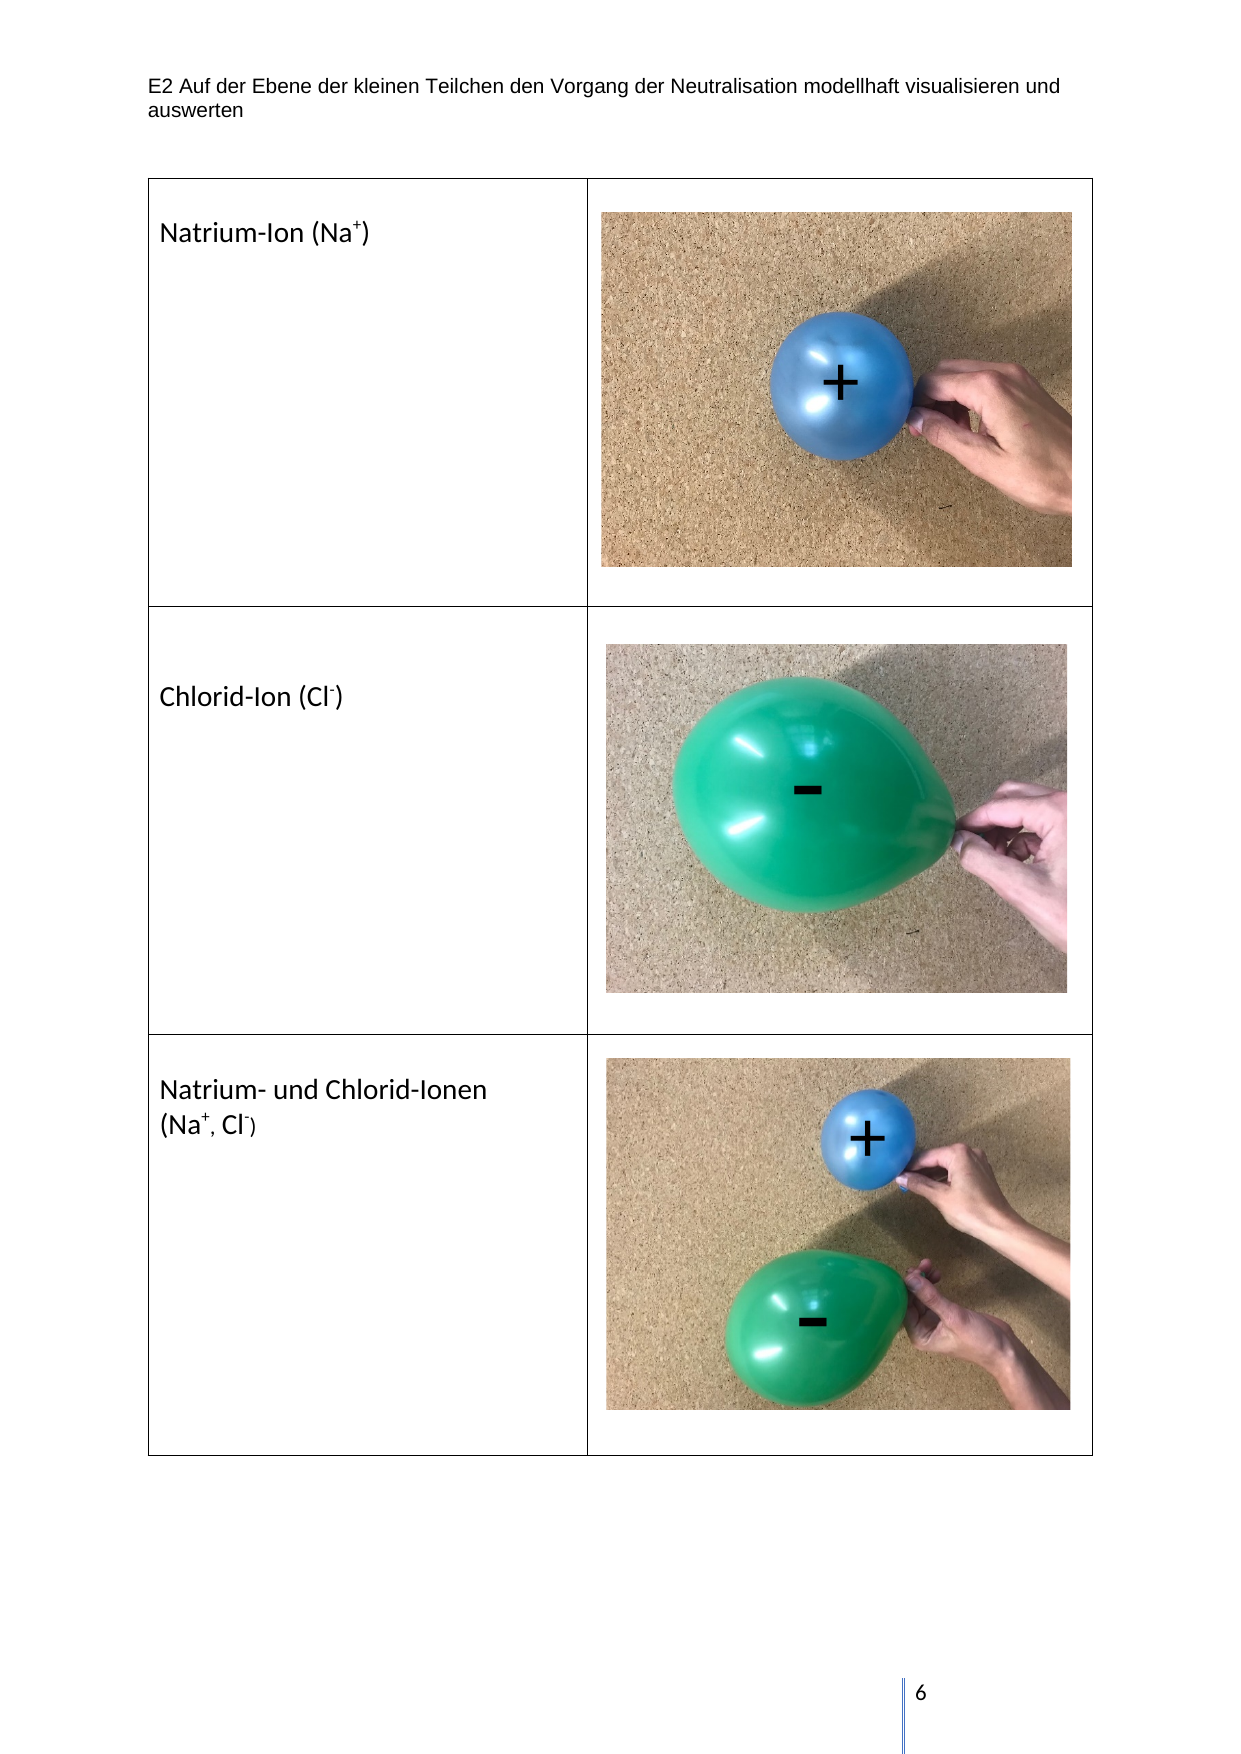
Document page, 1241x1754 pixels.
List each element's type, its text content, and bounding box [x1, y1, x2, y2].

table_cell [588, 1035, 1092, 1455]
picture [604, 1058, 1070, 1408]
picture [599, 212, 1072, 566]
table_cell Natrium- und Chlorid-Ionen (Na+, Cl-) [149, 1035, 587, 1455]
table_cell Chlorid-Ion (Cl-) [149, 607, 587, 1034]
table_cell [588, 179, 1092, 606]
picture [604, 644, 1067, 991]
table_cell Natrium-Ion (Na+) [149, 179, 587, 606]
table_cell [588, 607, 1092, 1034]
